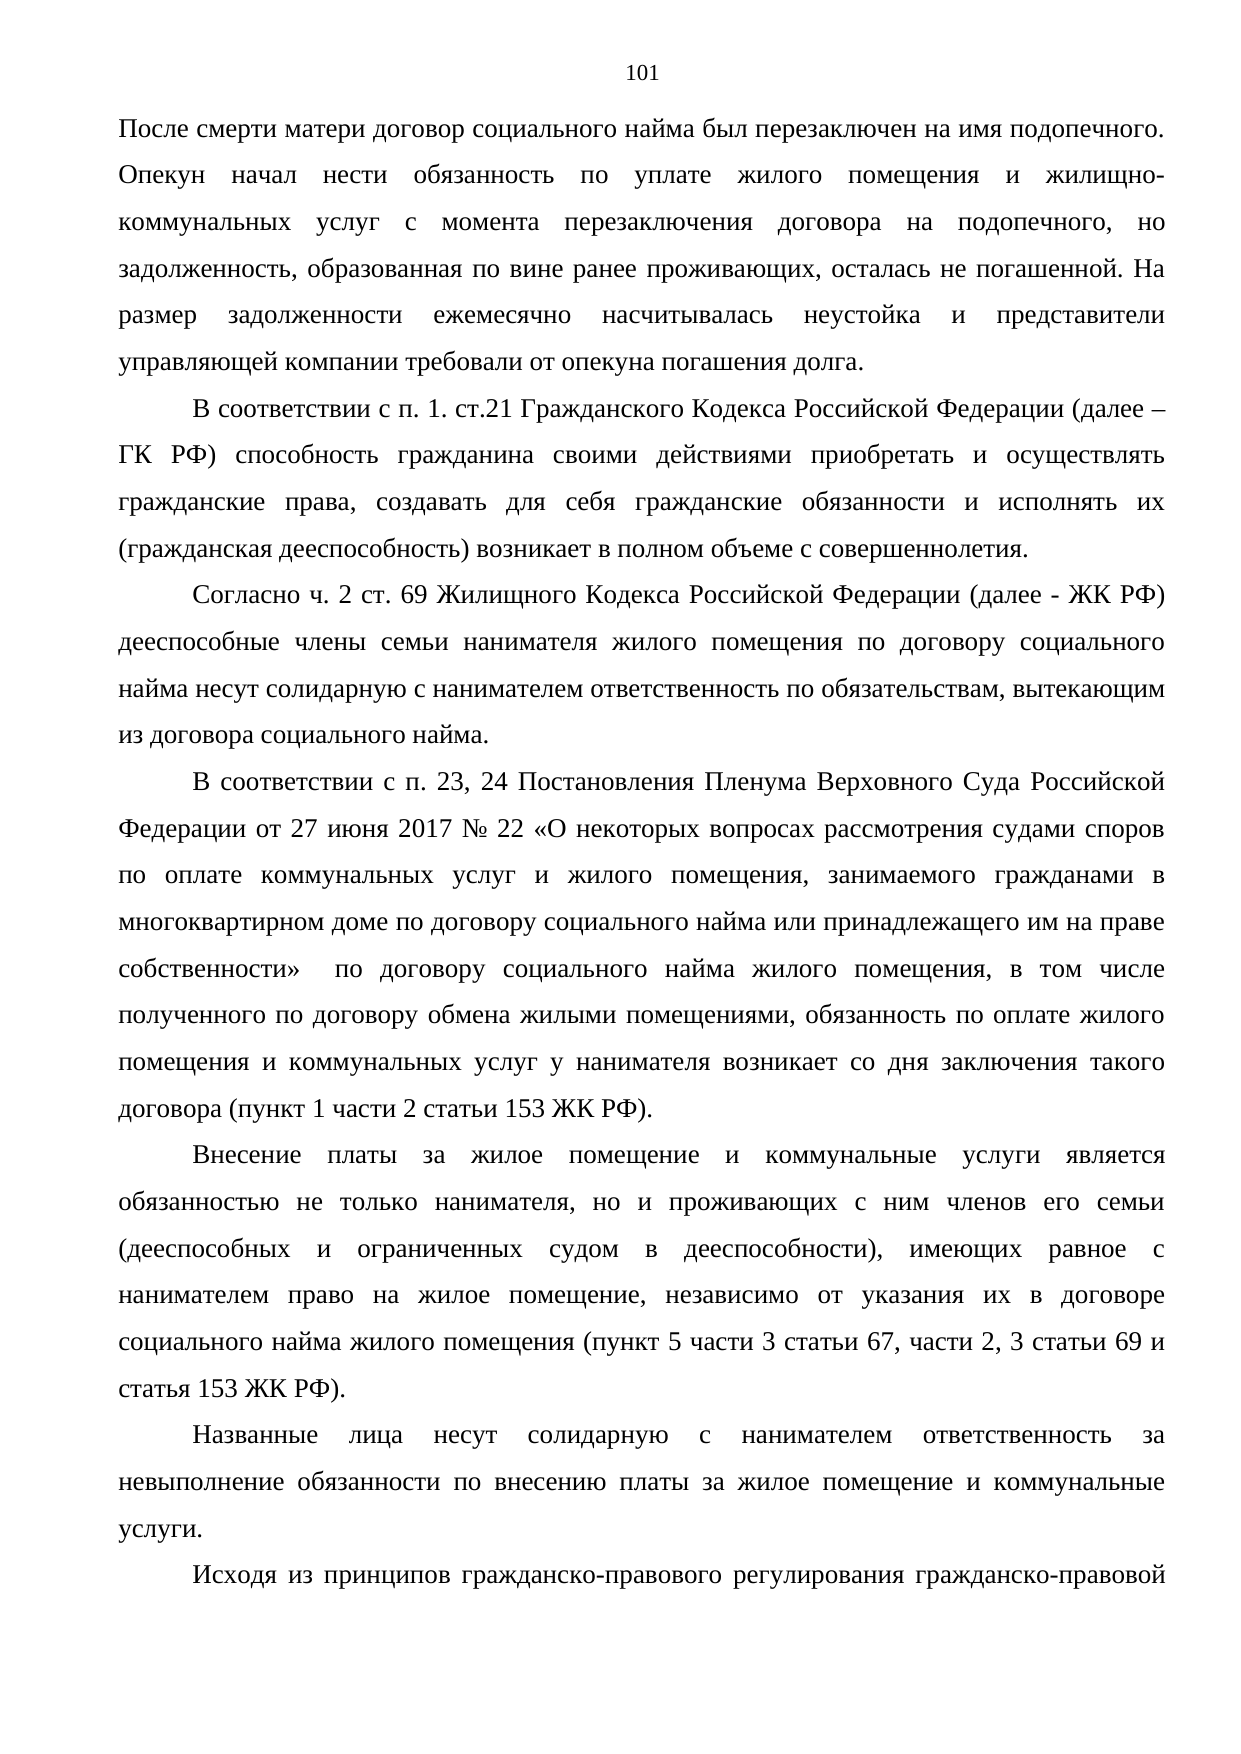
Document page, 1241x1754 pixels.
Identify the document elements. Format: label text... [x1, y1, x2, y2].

text Согласно ч. 2 ст. 69 Жилищного Кодекса Российской Федерации (далее - ЖК РФ) дееспособные члены семьи нанимателя жилого помещения по договору социального найма несут солидарную с нанимателем ответственность по обязательствам, вытекающим из договора социального найма. [118, 578, 1167, 749]
text Внесение платы за жилое помещение и коммунальные услуги является обязанностью не только нанимателя, но и проживающих с ним членов его семьи (дееспособных и ограниченных судом в дееспособности), имеющих равное с нанимателем право на жилое помещение, независимо от указания их в договоре социального найма жилого помещения (пункт 5 части 3 статьи 67, части 2, 3 статьи 69 и статья 153 ЖК РФ). [118, 1138, 1167, 1403]
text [118, 1558, 1167, 1589]
text Названные лица несут солидарную с нанимателем ответственность за невыполнение обязанности по внесению платы за жилое помещение и коммунальные услуги. [118, 1418, 1167, 1543]
text В соответствии с п. 23, 24 Постановления Пленума Верховного Суда Российской Федерации от 27 июня 2017 № 22 «О некоторых вопросах рассмотрения судами споров по оплате коммунальных услуг и жилого помещения, занимаемого гражданами в многоквартирном доме по договору социального найма или принадлежащего им на праве собственности» по договору социального найма жилого помещения, в том числе полученного по договору обмена жилыми помещениями, обязанность по оплате жилого помещения и коммунальных услуг у нанимателя возникает со дня заключения такого договора (пункт 1 части 2 статьи 153 ЖК РФ). [118, 765, 1167, 1123]
text В соответствии с п. 1. ст.21 Гражданского Кодекса Российской Федерации (далее – ГК РФ) способность гражданина своими действиями приобретать и осуществлять гражданские права, создавать для себя гражданские обязанности и исполнять их (гражданская дееспособность) возникает в полном объеме с совершеннолетия. [118, 392, 1167, 563]
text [118, 112, 1167, 376]
